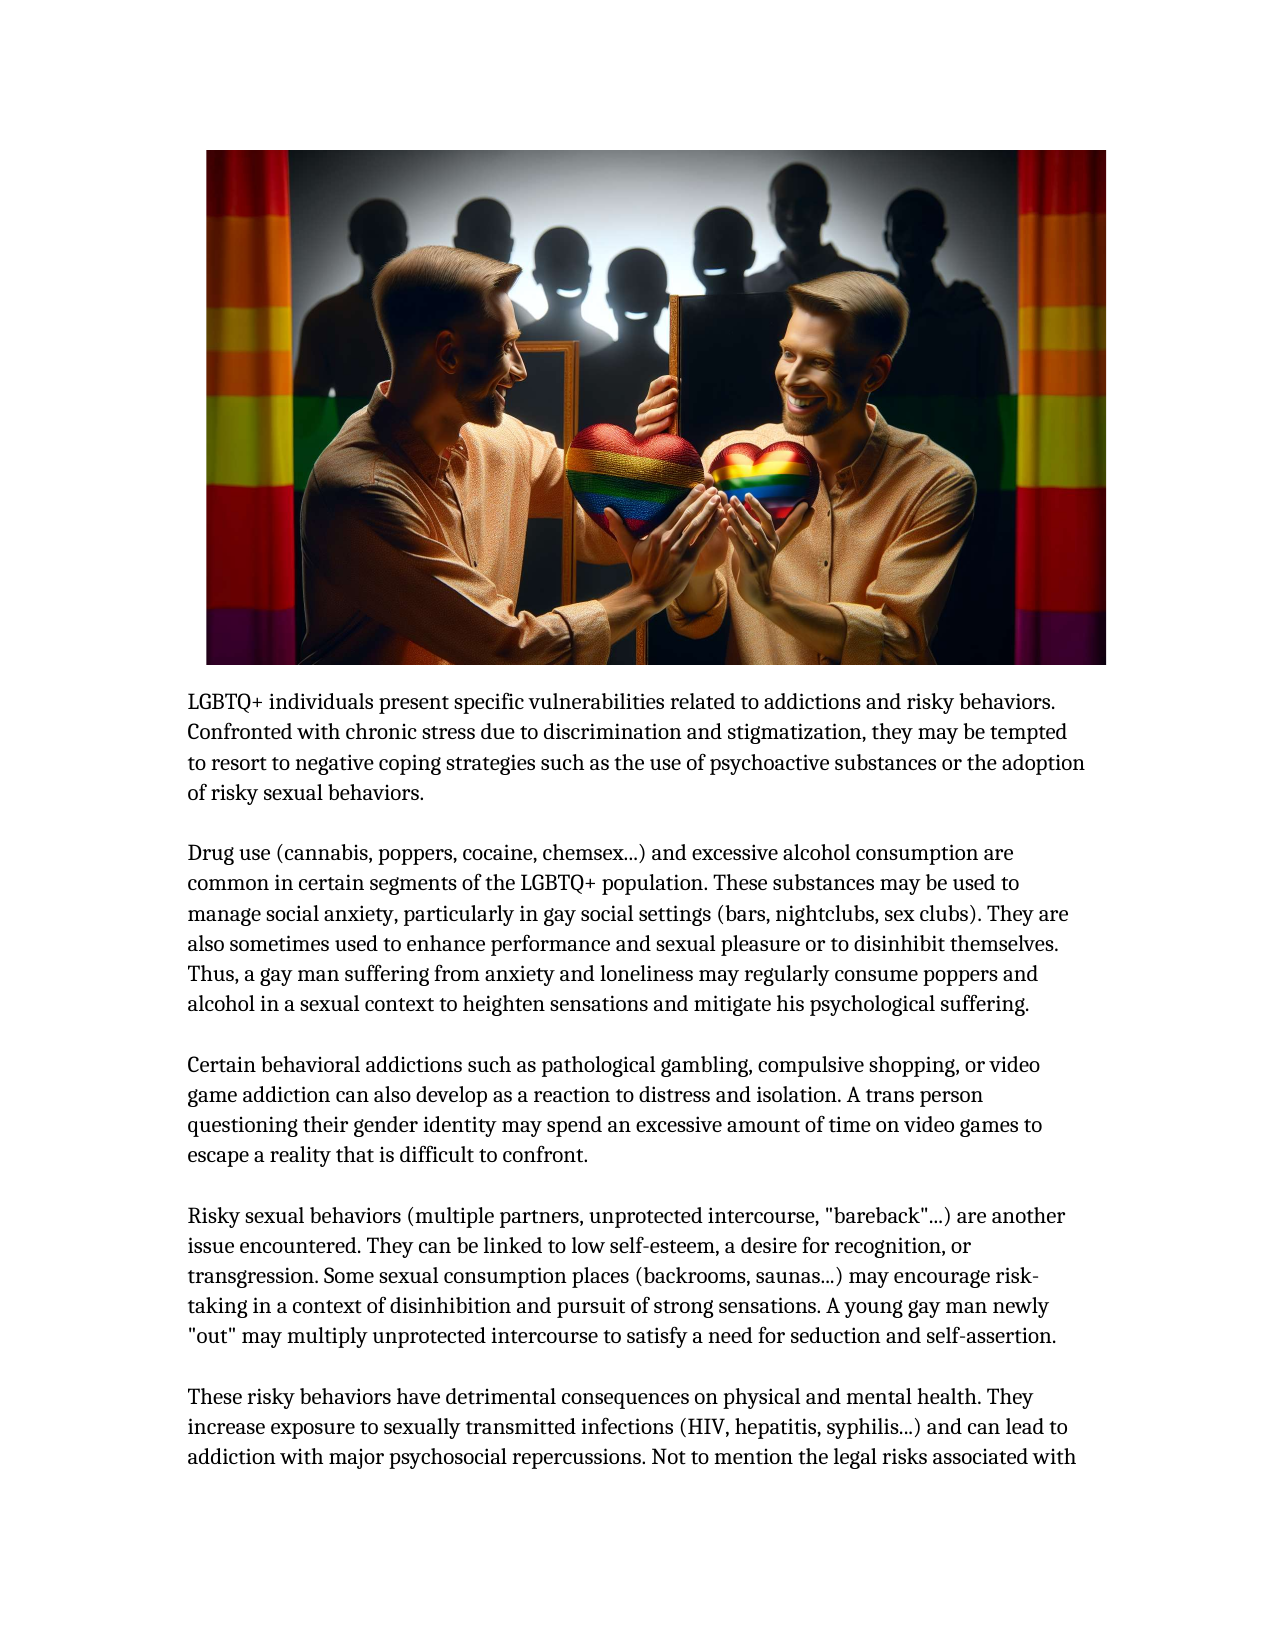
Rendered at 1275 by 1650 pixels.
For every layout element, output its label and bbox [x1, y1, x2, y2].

picture [206, 150, 1107, 665]
text [187, 689, 1087, 1471]
